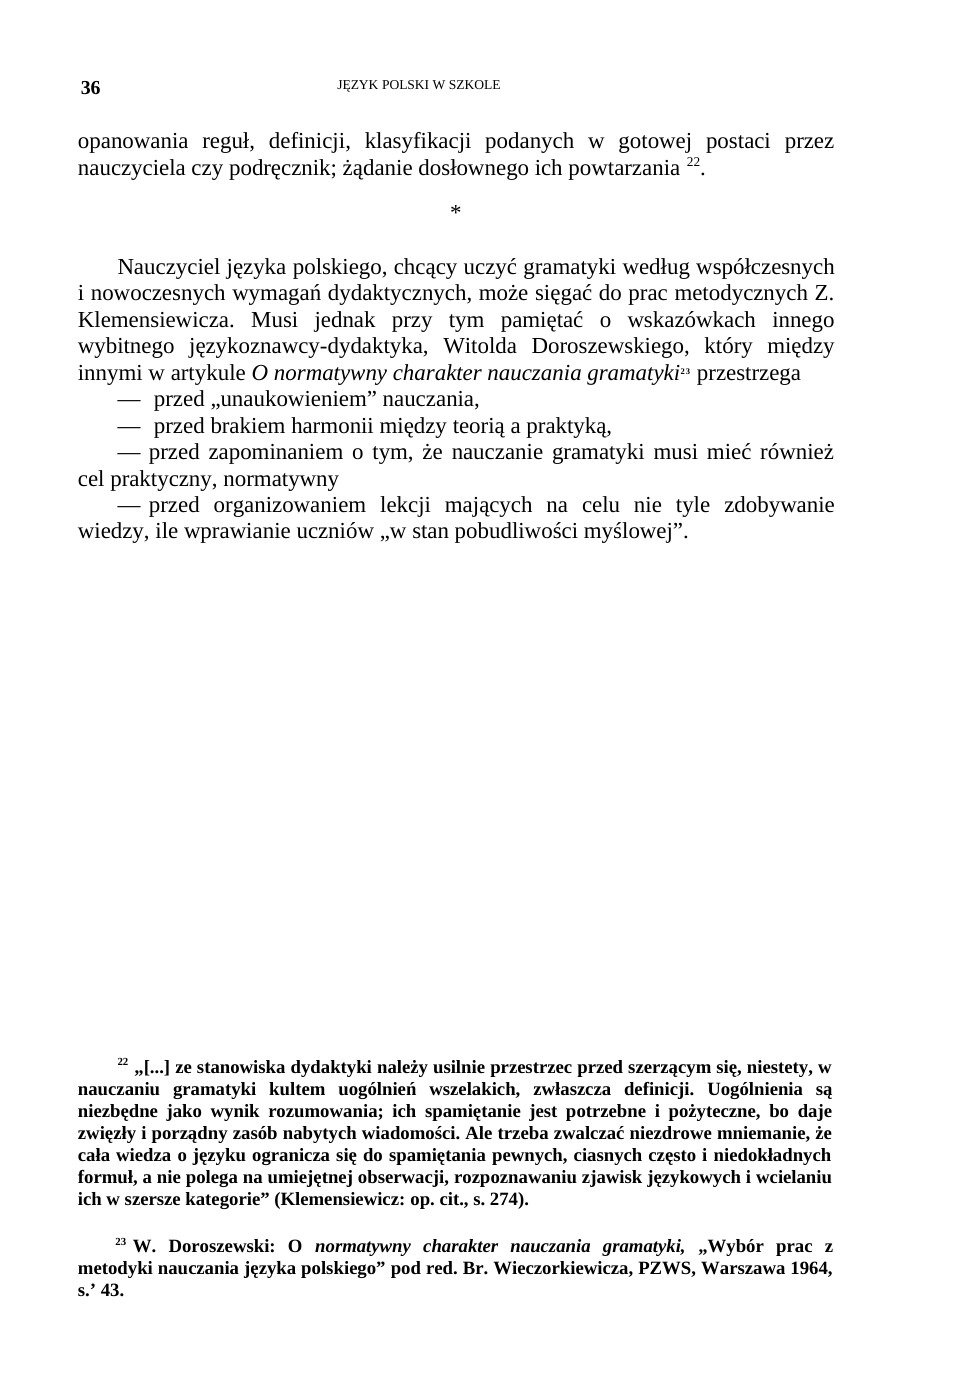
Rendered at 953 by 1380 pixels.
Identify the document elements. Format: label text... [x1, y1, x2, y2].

text 23 W. Doroszewski: O normatywny charakter nauczania gramatyki, „Wybór prac z metodyki nauczania języka polskiego” pod red. Br. Wieczorkiewicza, PZWS, Warszawa 1964, s.’ 43. [78, 1235, 833, 1301]
text opanowania reguł, definicji, klasyfikacji podanych w gotowej postaci przez nauczyciela czy podręcznik; żądanie dosłownego ich powtarzania 22. [78, 128, 836, 181]
text 22 „[...] ze stanowiska dydaktyki należy usilnie przestrzec przed szerzącym się, niestety, w nauczaniu gramatyki kultem uogólnień wszelakich, zwłaszcza definicji. Uogólnienia są niezbędne jako wynik rozumowania; ich spamiętanie jest potrzebne i pożyteczne, bo daje zwięzły i porządny zasób nabytych wiadomości. Ale trzeba zwalczać niezdrowe mniemanie, że cała wiedza o języku ogranicza się do spamiętania pewnych, ciasnych często i niedokładnych formuł, a nie polega na umiejętnej obserwacji, rozpoznawaniu zjawisk językowych i wcielaniu ich w szersze kategorie” (Klemensiewicz: op. cit., s. 274). [78, 1056, 833, 1209]
list przed „unaukowieniem” nauczania, [78, 385, 836, 412]
list przed zapominaniem o tym, że nauczanie gramatyki musi mieć również cel praktyczny, normatywny [78, 438, 836, 491]
text * [78, 202, 833, 225]
list przed organizowaniem lekcji mających na celu nie tyle zdobywanie wiedzy, ile wprawianie uczniów „w stan pobudliwości myślowej”. [78, 491, 836, 544]
text JĘZYK POLSKI W SZKOLE [337, 78, 501, 92]
text Nauczyciel języka polskiego, chcący uczyć gramatyki według współczesnych i nowoczesnych wymagań dydaktycznych, może sięgać do prac metodycznych Z. Klemensiewicza. Musi jednak przy tym pamiętać o wskazówkach innego wybitnego językoznawcy-dydaktyka, Witolda Doroszewskiego, który między innymi w artykule O normatywny charakter nauczania gramatyki23 przestrzega [78, 253, 836, 385]
list przed brakiem harmonii między teorią a praktyką, [78, 412, 836, 438]
text 36 [81, 79, 101, 98]
